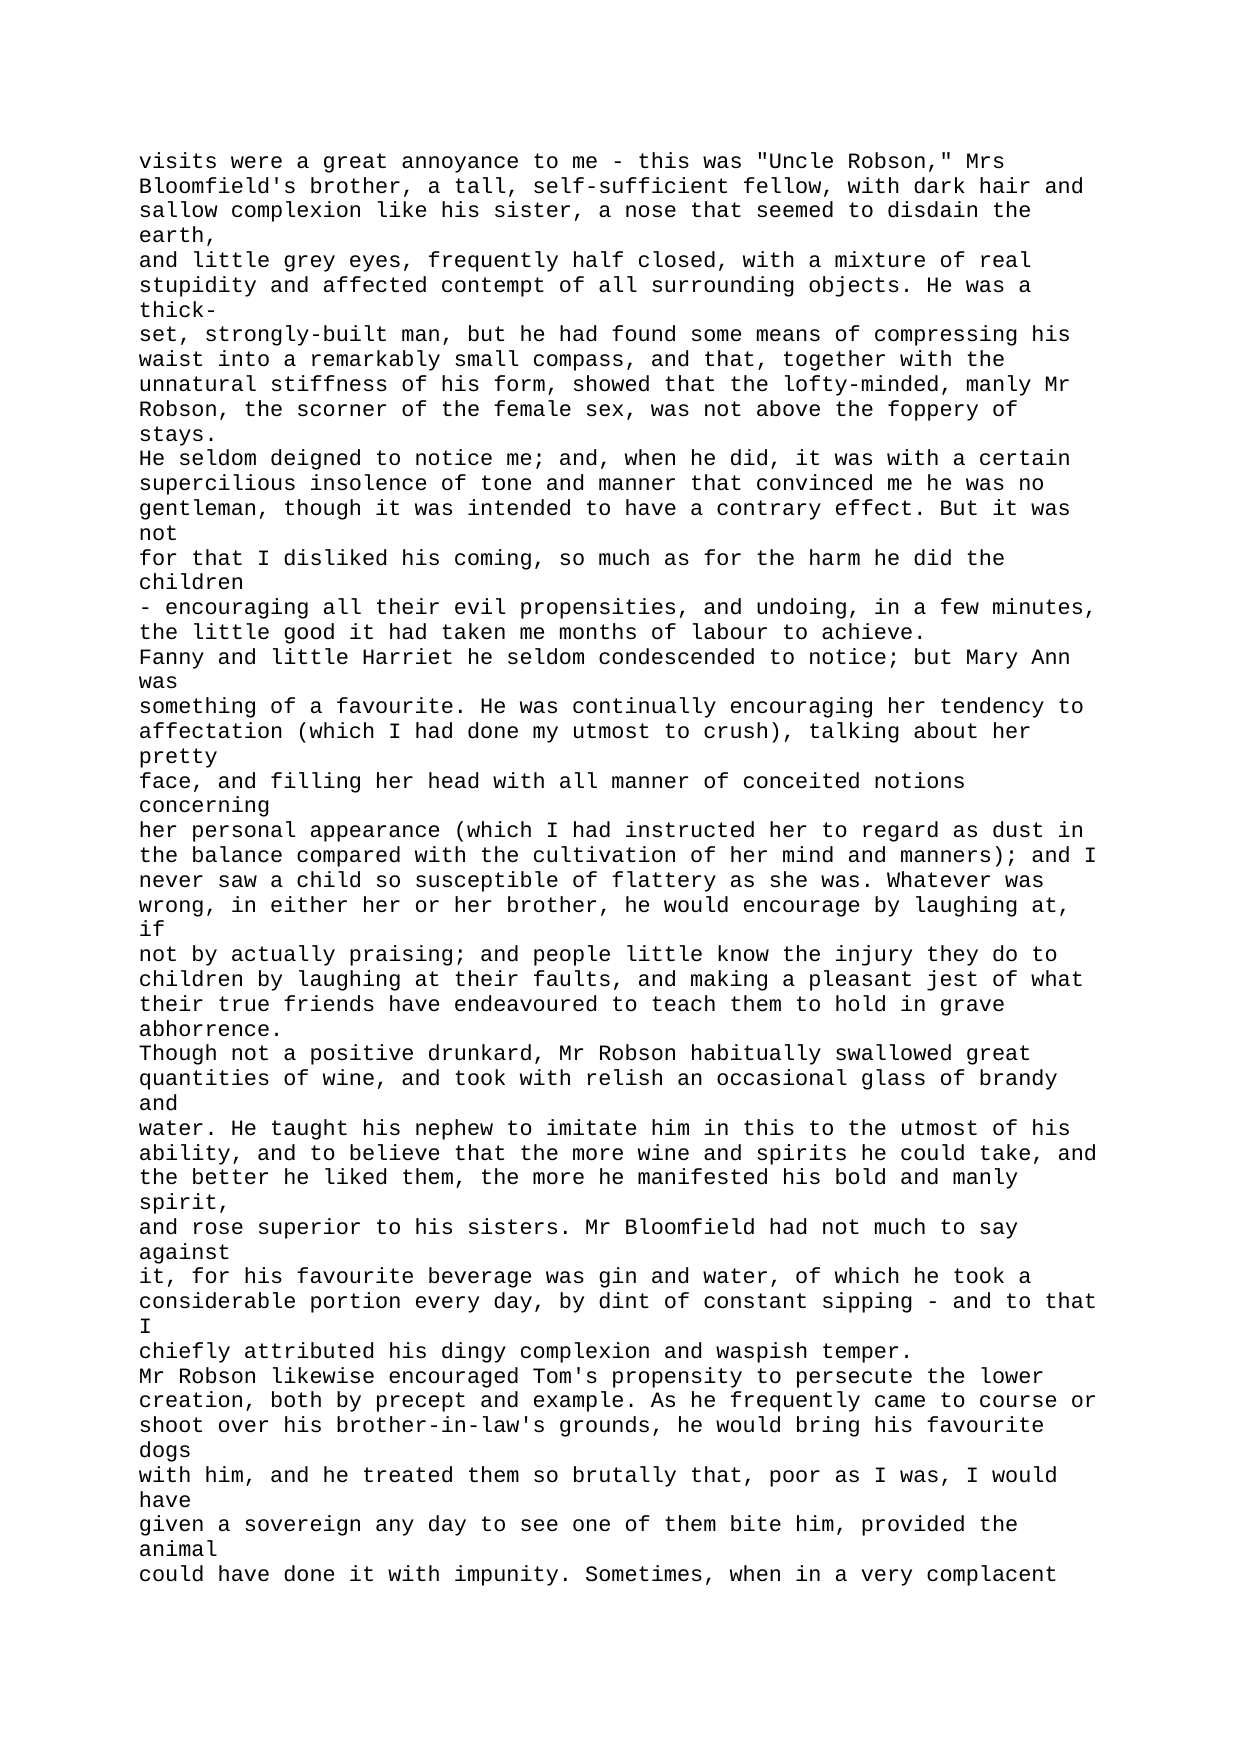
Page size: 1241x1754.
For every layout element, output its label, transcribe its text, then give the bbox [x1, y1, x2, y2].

text chiefly attributed his dingy complexion and waspish temper. [139, 1340, 1101, 1365]
text Though not a positive drunkard, Mr Robson habitually swallowed great [139, 1042, 1101, 1067]
text with him, and he treated them so brutally that, poor as I was, I would have [139, 1464, 1101, 1513]
text it, for his favourite beverage was gin and water, of which he took a [139, 1266, 1101, 1290]
text Bloomfield's brother, a tall, self-sufficient fellow, with dark hair and [139, 175, 1101, 199]
text Fanny and little Harriet he seldom condescended to notice; but Mary Ann was [139, 646, 1101, 695]
text the little good it had taken me months of labour to achieve. [139, 621, 1101, 646]
text stupidity and affected contempt of all surrounding objects. He was a thick- [139, 274, 1101, 323]
text considerable portion every day, by dint of constant sipping - and to that I [139, 1290, 1101, 1340]
text Mr Robson likewise encouraged Tom's propensity to persecute the lower [139, 1365, 1101, 1389]
text supercilious insolence of tone and manner that convinced me he was no [139, 472, 1101, 497]
text and rose superior to his sisters. Mr Bloomfield had not much to say against [139, 1216, 1101, 1266]
text gentleman, though it was intended to have a contrary effect. But it was not [139, 497, 1101, 547]
text creation, both by precept and example. As he frequently came to course or [139, 1389, 1101, 1414]
text wrong, in either her or her brother, he would encourage by laughing at, if [139, 894, 1101, 943]
text set, strongly-built man, but he had found some means of compressing his [139, 323, 1101, 348]
text shoot over his brother-in-law's grounds, he would bring his favourite dogs [139, 1414, 1101, 1464]
text abhorrence. [139, 1018, 1101, 1042]
text the balance compared with the cultivation of her mind and manners); and I [139, 844, 1101, 869]
text affectation (which I had done my utmost to crush), talking about her pretty [139, 720, 1101, 770]
text He seldom deigned to notice me; and, when he did, it was with a certain [139, 447, 1101, 472]
text something of a favourite. He was continually encouraging her tendency to [139, 695, 1101, 720]
text ability, and to believe that the more wine and spirits he could take, and [139, 1142, 1101, 1166]
text waist into a remarkably small compass, and that, together with the [139, 348, 1101, 373]
text not by actually praising; and people little know the injury they do to [139, 943, 1101, 968]
text given a sovereign any day to see one of them bite him, provided the animal [139, 1513, 1101, 1563]
text water. He taught his nephew to imitate him in this to the utmost of his [139, 1117, 1101, 1142]
text never saw a child so susceptible of flattery as she was. Whatever was [139, 869, 1101, 894]
text face, and filling her head with all manner of conceited notions concerning [139, 770, 1101, 819]
text sallow complexion like his sister, a nose that seemed to disdain the earth, [139, 199, 1101, 249]
text visits were a great annoyance to me - this was "Uncle Robson," Mrs [139, 150, 1101, 175]
text her personal appearance (which I had instructed her to regard as dust in [139, 819, 1101, 844]
text Robson, the scorner of the female sex, was not above the foppery of stays. [139, 398, 1101, 447]
text could have done it with impunity. Sometimes, when in a very complacent [139, 1563, 1101, 1588]
text their true friends have endeavoured to teach them to hold in grave [139, 993, 1101, 1018]
text and little grey eyes, frequently half closed, with a mixture of real [139, 249, 1101, 274]
text unnatural stiffness of his form, showed that the lofty-minded, manly Mr [139, 373, 1101, 398]
text for that I disliked his coming, so much as for the harm he did the children [139, 547, 1101, 596]
text quantities of wine, and took with relish an occasional glass of brandy and [139, 1067, 1101, 1117]
text children by laughing at their faults, and making a pleasant jest of what [139, 968, 1101, 993]
text - encouraging all their evil propensities, and undoing, in a few minutes, [139, 596, 1101, 621]
text the better he liked them, the more he manifested his bold and manly spirit, [139, 1166, 1101, 1216]
